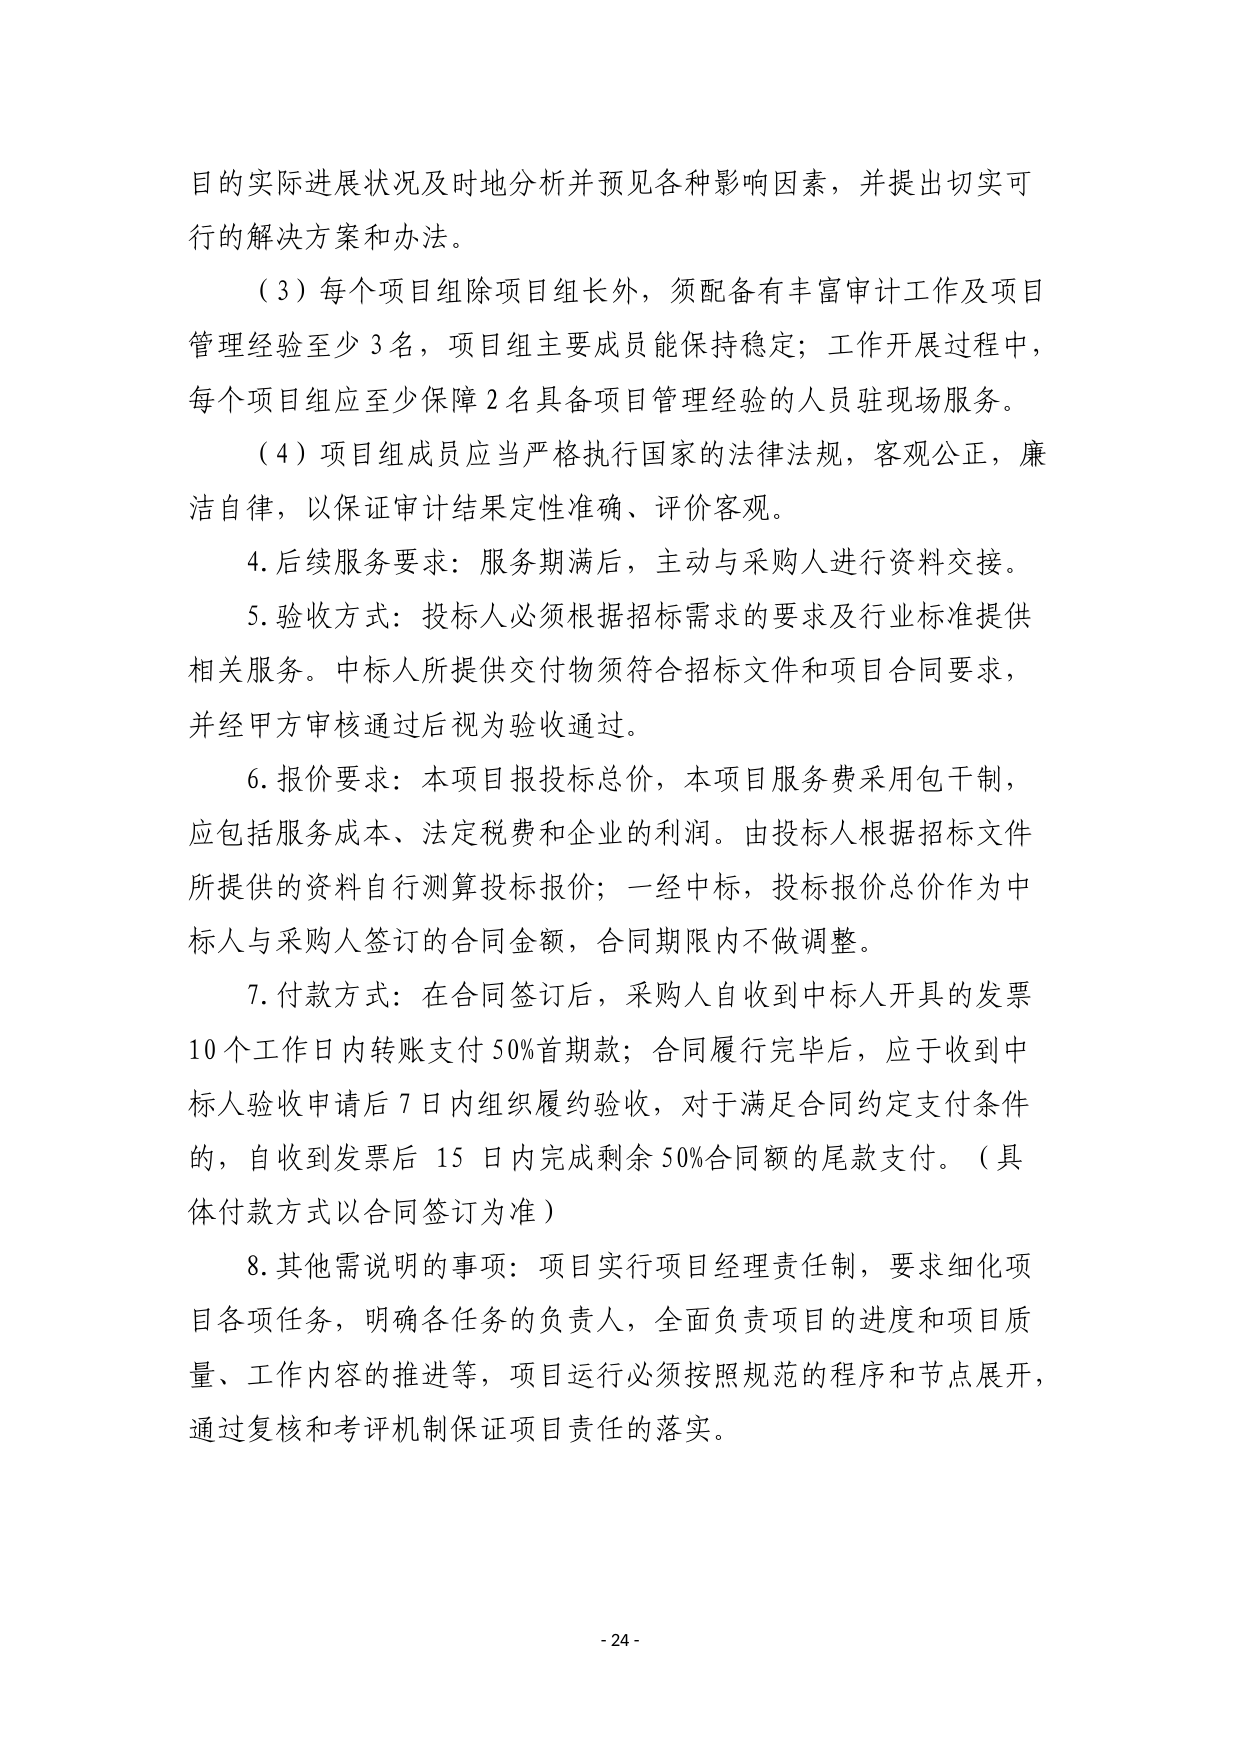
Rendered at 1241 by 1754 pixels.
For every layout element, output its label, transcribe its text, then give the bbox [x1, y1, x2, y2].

list （4）项目组成员应当严格执行国家的法律法规，客观公正，廉洁自律，以保证审计结果定性准确、评价客观。 [187, 421, 1053, 529]
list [187, 150, 1053, 258]
list 7.付款方式：在合同签订后，采购人自收到中标人开具的发票10个工作日内转账支付50%首期款；合同履行完毕后，应于收到中标人验收申请后7日内组织履约验收，对于满足合同约定支付条件的，自收到发票后 15 日内完成剩余50%合同额的尾款支付。（具体付款方式以合同签订为准） [187, 962, 1053, 1233]
list （3）每个项目组除项目组长外，须配备有丰富审计工作及项目管理经验至少3名，项目组主要成员能保持稳定；工作开展过程中，每个项目组应至少保障2名具备项目管理经验的人员驻现场服务。 [187, 258, 1053, 421]
list 8.其他需说明的事项：项目实行项目经理责任制，要求细化项目各项任务，明确各任务的负责人，全面负责项目的进度和项目质量、工作内容的推进等，项目运行必须按照规范的程序和节点展开，通过复核和考评机制保证项目责任的落实。 [187, 1233, 1053, 1450]
list 5.验收方式：投标人必须根据招标需求的要求及行业标准提供相关服务。中标人所提供交付物须符合招标文件和项目合同要求，并经甲方审核通过后视为验收通过。 [187, 583, 1053, 746]
list 4.后续服务要求：服务期满后，主动与采购人进行资料交接。 [187, 529, 1053, 583]
list 6.报价要求：本项目报投标总价，本项目服务费采用包干制，应包括服务成本、法定税费和企业的利润。由投标人根据招标文件所提供的资料自行测算投标报价；一经中标，投标报价总价作为中标人与采购人签订的合同金额，合同期限内不做调整。 [187, 746, 1053, 962]
